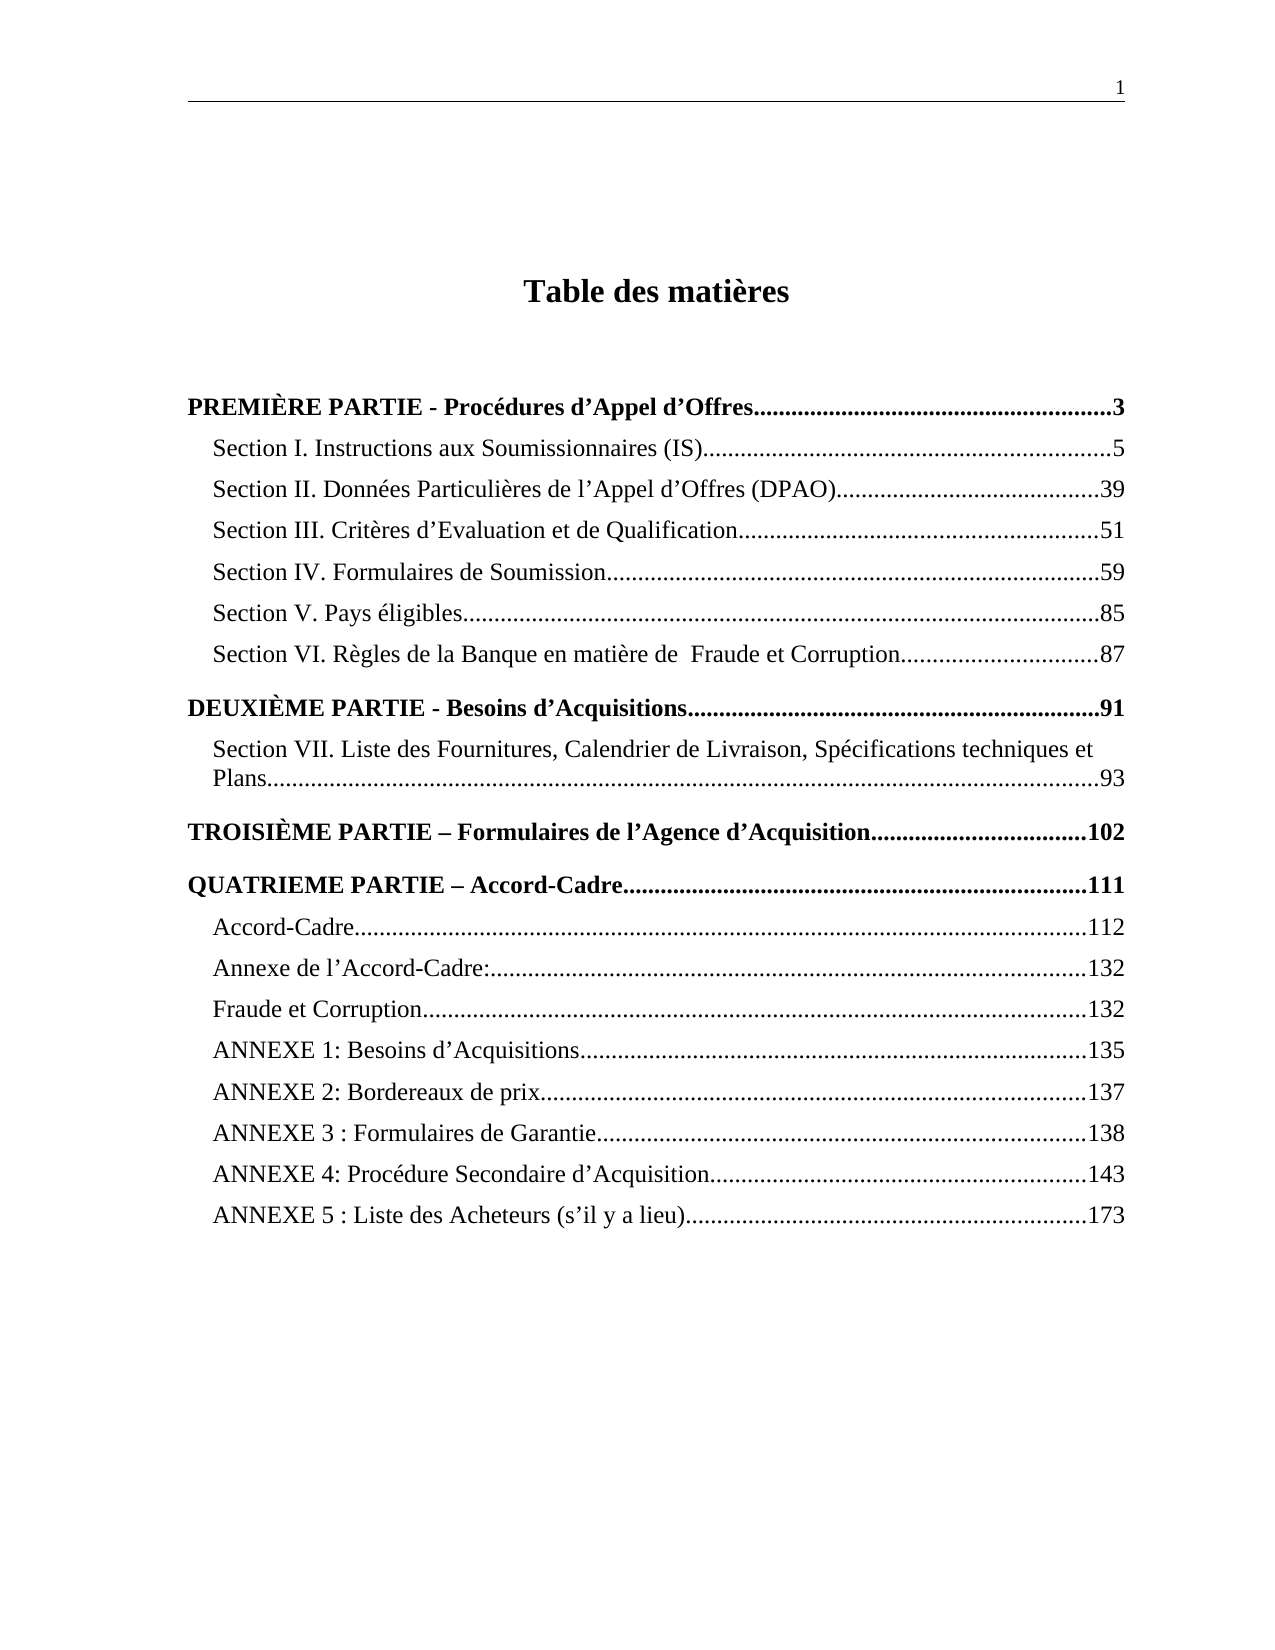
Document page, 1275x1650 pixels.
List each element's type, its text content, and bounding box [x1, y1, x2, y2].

text Section IV. Formulaires de Soumission 59 [212, 557, 1125, 585]
text ANNEXE 1: Besoins d’Acquisitions 135 [212, 1035, 1125, 1064]
text ANNEXE 4: Procédure Secondaire d’Acquisition 143 [212, 1159, 1125, 1188]
text ANNEXE 3 : Formulaires de Garantie 138 [212, 1118, 1125, 1147]
text DEUXIÈME PARTIE - Besoins d’Acquisitions 91 [187, 693, 1125, 722]
text Section V. Pays éligibles 85 [212, 598, 1125, 627]
text QUATRIEME PARTIE – Accord-Cadre 111 [187, 870, 1125, 899]
text Accord-Cadre 112 [212, 912, 1125, 940]
text TROISIÈME PARTIE – Formulaires de l’Agence d’Acquisition 102 [187, 817, 1125, 845]
text ANNEXE 2: Bordereaux de prix 137 [212, 1077, 1125, 1105]
text ANNEXE 5 : Liste des Acheteurs (s’il y a lieu) 173 [212, 1200, 1125, 1229]
text PREMIÈRE PARTIE - Procédures d’Appel d’Offres 3 [187, 392, 1125, 420]
text Section III. Critères d’Evaluation et de Qualification 51 [212, 515, 1125, 544]
text Section I. Instructions aux Soumissionnaires (IS) 5 [212, 433, 1125, 462]
text Annexe de l’Accord-Cadre: 132 [212, 953, 1125, 982]
subtitle Table des matières [187, 271, 1125, 309]
text Fraude et Corruption 132 [212, 994, 1125, 1023]
text Section VII. Liste des Fournitures, Calendrier de Livraison, Spécifications techniques et Plans 93 [212, 734, 1125, 792]
text Section II. Données Particulières de l’Appel d’Offres (DPAO) 39 [212, 474, 1125, 503]
text Section VI. Règles de la Banque en matière de Fraude et Corruption 87 [212, 639, 1125, 668]
